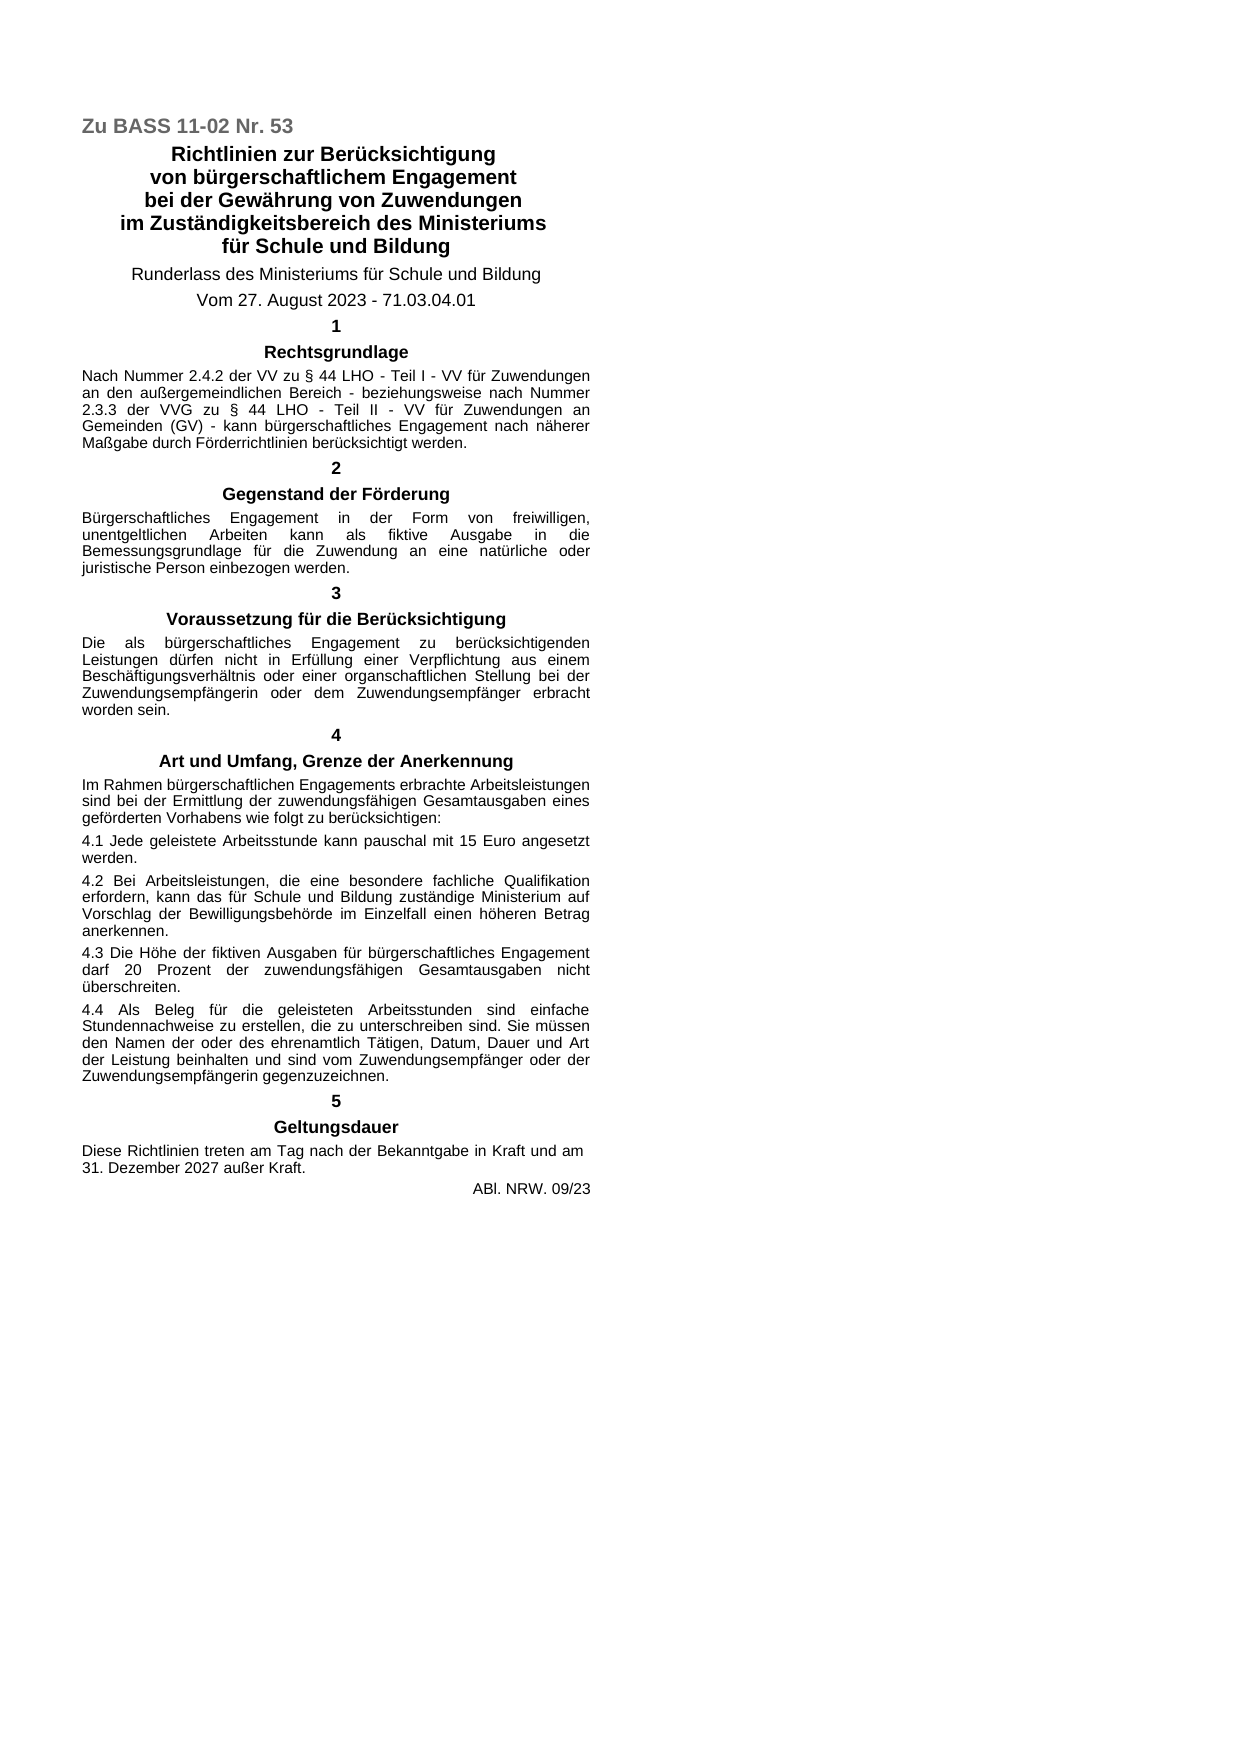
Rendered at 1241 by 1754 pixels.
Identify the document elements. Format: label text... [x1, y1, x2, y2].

text Rechtsgrundlage [82, 344, 591, 362]
text Bürgerschaftliches Engagement in der Form von freiwilligen, unentgeltlichen Arbeiten kann als fiktive Ausgabe in die Bemessungsgrundlage für die Zuwendung an eine natürliche oder juristische Person einbezogen werden. [82, 510, 591, 577]
text Art und Umfang, Grenze der Anerkennung [82, 753, 591, 771]
text Geltungsdauer [82, 1119, 591, 1137]
text 4.2 Bei Arbeitsleistungen, die eine besondere fachliche Qualifikation erfordern, kann das für Schule und Bildung zuständige Ministerium auf Vorschlag der Bewilligungsbehörde im Einzelfall einen höheren Betrag anerkennen. [82, 873, 591, 939]
text 4.4 Als Beleg für die geleisteten Arbeitsstunden sind einfache Stundennachweise zu erstellen, die zu unterschreiben sind. Sie müssen den Namen der oder des ehrenamtlich Tätigen, Datum, Dauer und Art der Leistung beinhalten und sind vom Zuwendungsempfänger oder der Zuwendungsempfängerin gegenzuzeichnen. [82, 1002, 591, 1085]
text Diese Richtlinien treten am Tag nach der Bekanntgabe in Kraft und am 31. Dezember 2027 außer Kraft. [82, 1143, 591, 1177]
text Vom 27. August 2023 - 71.03.04.01 [82, 292, 591, 310]
text Voraussetzung für die Berücksichtigung [82, 611, 591, 629]
text 4 [82, 727, 591, 744]
text Die als bürgerschaftliches Engagement zu berücksichtigenden Leistungen dürfen nicht in Erfüllung einer Verpflichtung aus einem Beschäftigungsverhältnis oder einer organschaftlichen Stellung bei der Zuwendungsempfängerin oder dem Zuwendungsempfänger erbracht worden sein. [82, 635, 591, 718]
text Richtlinien zur Berücksichtigung von bürgerschaftlichem Engagement bei der Gewährung von Zuwendungen im Zuständigkeitsbereich des Ministeriums für Schule und Bildung [82, 143, 591, 258]
text Im Rahmen bürgerschaftlichen Engagements erbrachte Arbeitsleistungen sind bei der Ermittlung der zuwendungsfähigen Gesamtausgaben eines geförderten Vorhabens wie folgt zu berücksichtigen: [82, 777, 591, 827]
text Gegenstand der Förderung [82, 486, 591, 504]
text 4.3 Die Höhe der fiktiven Ausgaben für bürgerschaftliches Engagement darf 20 Prozent der zuwendungsfähigen Gesamtausgaben nicht überschreiten. [82, 946, 591, 996]
text Runderlass des Ministeriums für Schule und Bildung [82, 266, 591, 284]
text 4.1 Jede geleistete Arbeitsstunde kann pauschal mit 15 Euro angesetzt werden. [82, 833, 591, 866]
text 2 [82, 460, 591, 478]
text 1 [82, 318, 591, 336]
text 3 [82, 585, 591, 603]
text Nach Nummer 2.4.2 der VV zu § 44 LHO - Teil I - VV für Zuwendungen an den außergemeindlichen Bereich - beziehungsweise nach Nummer 2.3.3 der VVG zu § 44 LHO - Teil II - VV für Zuwendungen an Gemeinden (GV) - kann bürgerschaftliches Engagement nach näherer Maßgabe durch Förderrichtlinien berücksichtigt werden. [82, 368, 591, 452]
text Zu BASS 11-02 Nr. 53 [82, 116, 591, 137]
text ABl. NRW. 09/23 [82, 1181, 591, 1198]
text 5 [82, 1093, 591, 1111]
